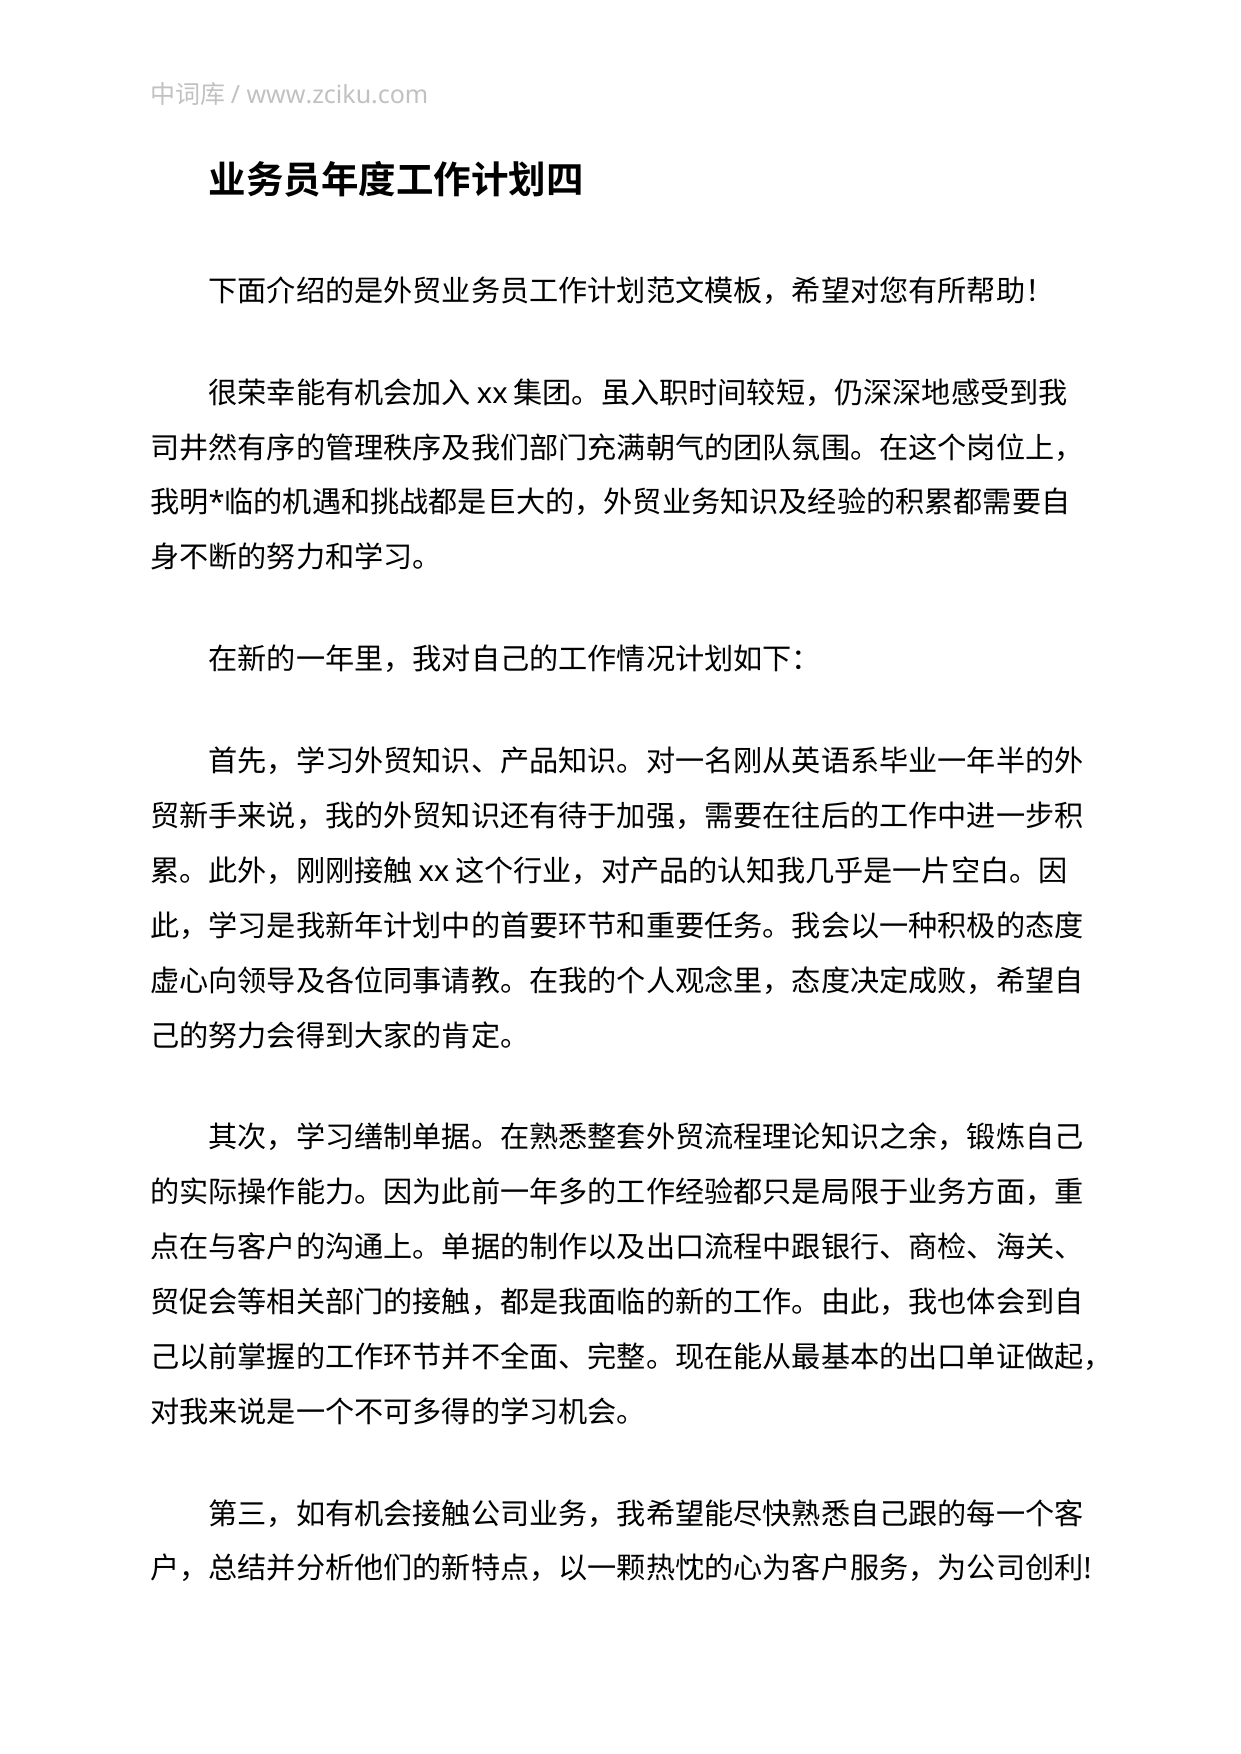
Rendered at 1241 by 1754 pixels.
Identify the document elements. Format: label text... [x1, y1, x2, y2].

text 下面介绍的是外贸业务员工作计划范文模板，希望对您有所帮助！ [150, 267, 1090, 310]
text 首先，学习外贸知识、产品知识。对一名刚从英语系毕业一年半的外贸新手来说，我的外贸知识还有待于加强，需要在往后的工作中进一步积累。此外，刚刚接触xx这个行业，对产品的认知我几乎是一片空白。因此，学习是我新年计划中的首要环节和重要任务。我会以一种积极的态度虚心向领导及各位同事请教。在我的个人观念里，态度决定成败，希望自己的努力会得到大家的肯定。 [150, 738, 1090, 1054]
text 业务员年度工作计划四 [150, 150, 1090, 204]
text 在新的一年里，我对自己的工作情况计划如下： [150, 636, 1090, 678]
text 其次，学习缮制单据。在熟悉整套外贸流程理论知识之余，锻炼自己的实际操作能力。因为此前一年多的工作经验都只是局限于业务方面，重点在与客户的沟通上。单据的制作以及出口流程中跟银行、商检、海关、贸促会等相关部门的接触，都是我面临的新的工作。由此，我也体会到自己以前掌握的工作环节并不全面、完整。现在能从最基本的出口单证做起，对我来说是一个不可多得的学习机会。 [150, 1114, 1090, 1431]
text 很荣幸能有机会加入xx集团。虽入职时间较短，仍深深地感受到我司井然有序的管理秩序及我们部门充满朝气的团队氛围。在这个岗位上，我明*临的机遇和挑战都是巨大的，外贸业务知识及经验的积累都需要自身不断的努力和学习。 [150, 369, 1090, 576]
text 第三，如有机会接触公司业务，我希望能尽快熟悉自己跟的每一个客户，总结并分析他们的新特点，以一颗热忱的心为客户服务，为公司创利! [150, 1490, 1090, 1587]
